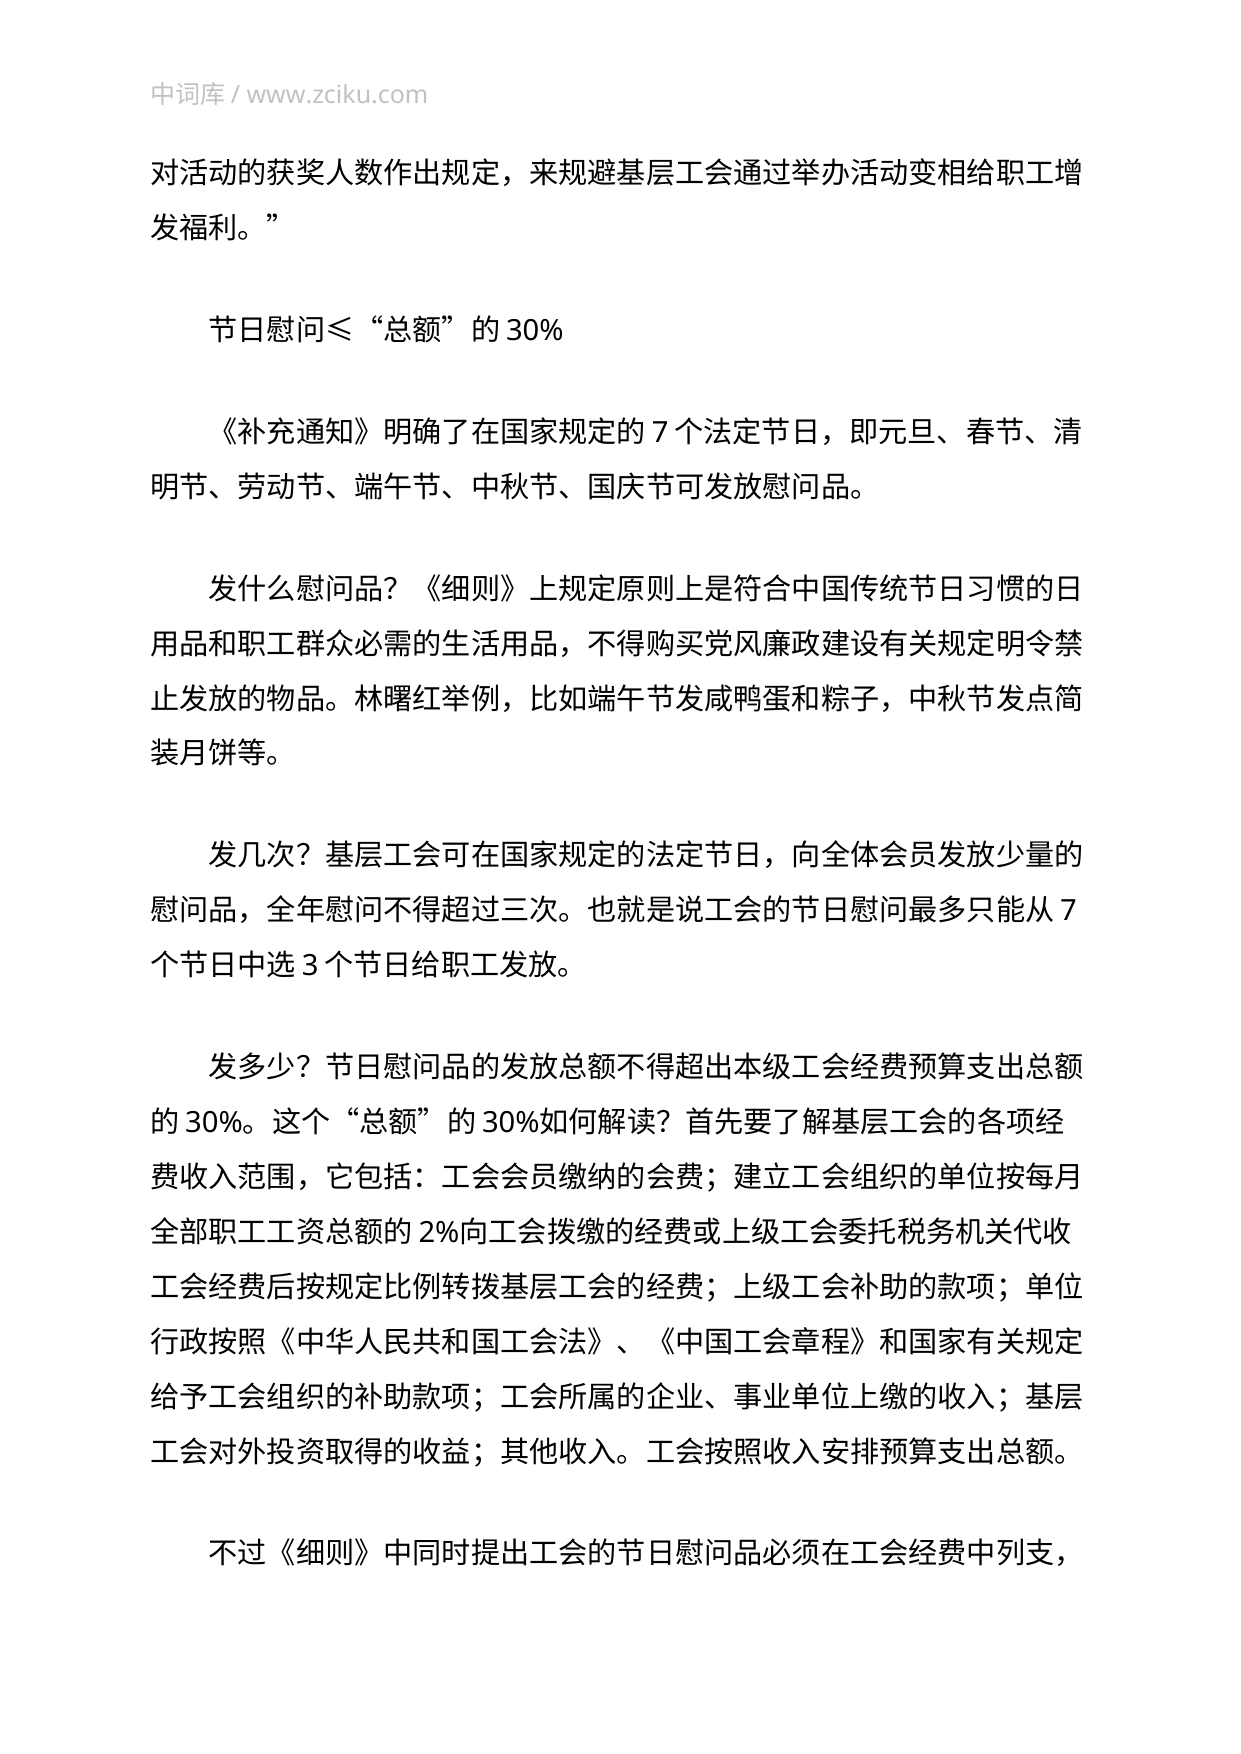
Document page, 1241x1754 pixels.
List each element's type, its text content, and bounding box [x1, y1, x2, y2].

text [150, 150, 1090, 247]
text 发什么慰问品？《细则》上规定原则上是符合中国传统节日习惯的日用品和职工群众必需的生活用品，不得购买党风廉政建设有关规定明令禁止发放的物品。林曙红举例，比如端午节发咸鸭蛋和粽子，中秋节发点简装月饼等。 [150, 565, 1090, 772]
text 《补充通知》明确了在国家规定的7个法定节日，即元旦、春节、清明节、劳动节、端午节、中秋节、国庆节可发放慰问品。 [150, 409, 1090, 506]
text 节日慰问≤“总额”的30% [150, 307, 1090, 349]
text 发几次？基层工会可在国家规定的法定节日，向全体会员发放少量的慰问品，全年慰问不得超过三次。也就是说工会的节日慰问最多只能从7个节日中选3个节日给职工发放。 [150, 832, 1090, 984]
text 发多少？节日慰问品的发放总额不得超出本级工会经费预算支出总额的30%。这个“总额”的30%如何解读？首先要了解基层工会的各项经费收入范围，它包括：工会会员缴纳的会费；建立工会组织的单位按每月全部职工工资总额的2%向工会拨缴的经费或上级工会委托税务机关代收工会经费后按规定比例转拨基层工会的经费；上级工会补助的款项；单位行政按照《中华人民共和国工会法》、《中国工会章程》和国家有关规定给予工会组织的补助款项；工会所属的企业、事业单位上缴的收入；基层工会对外投资取得的收益；其他收入。工会按照收入安排预算支出总额。 [150, 1044, 1090, 1471]
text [150, 1530, 1090, 1572]
